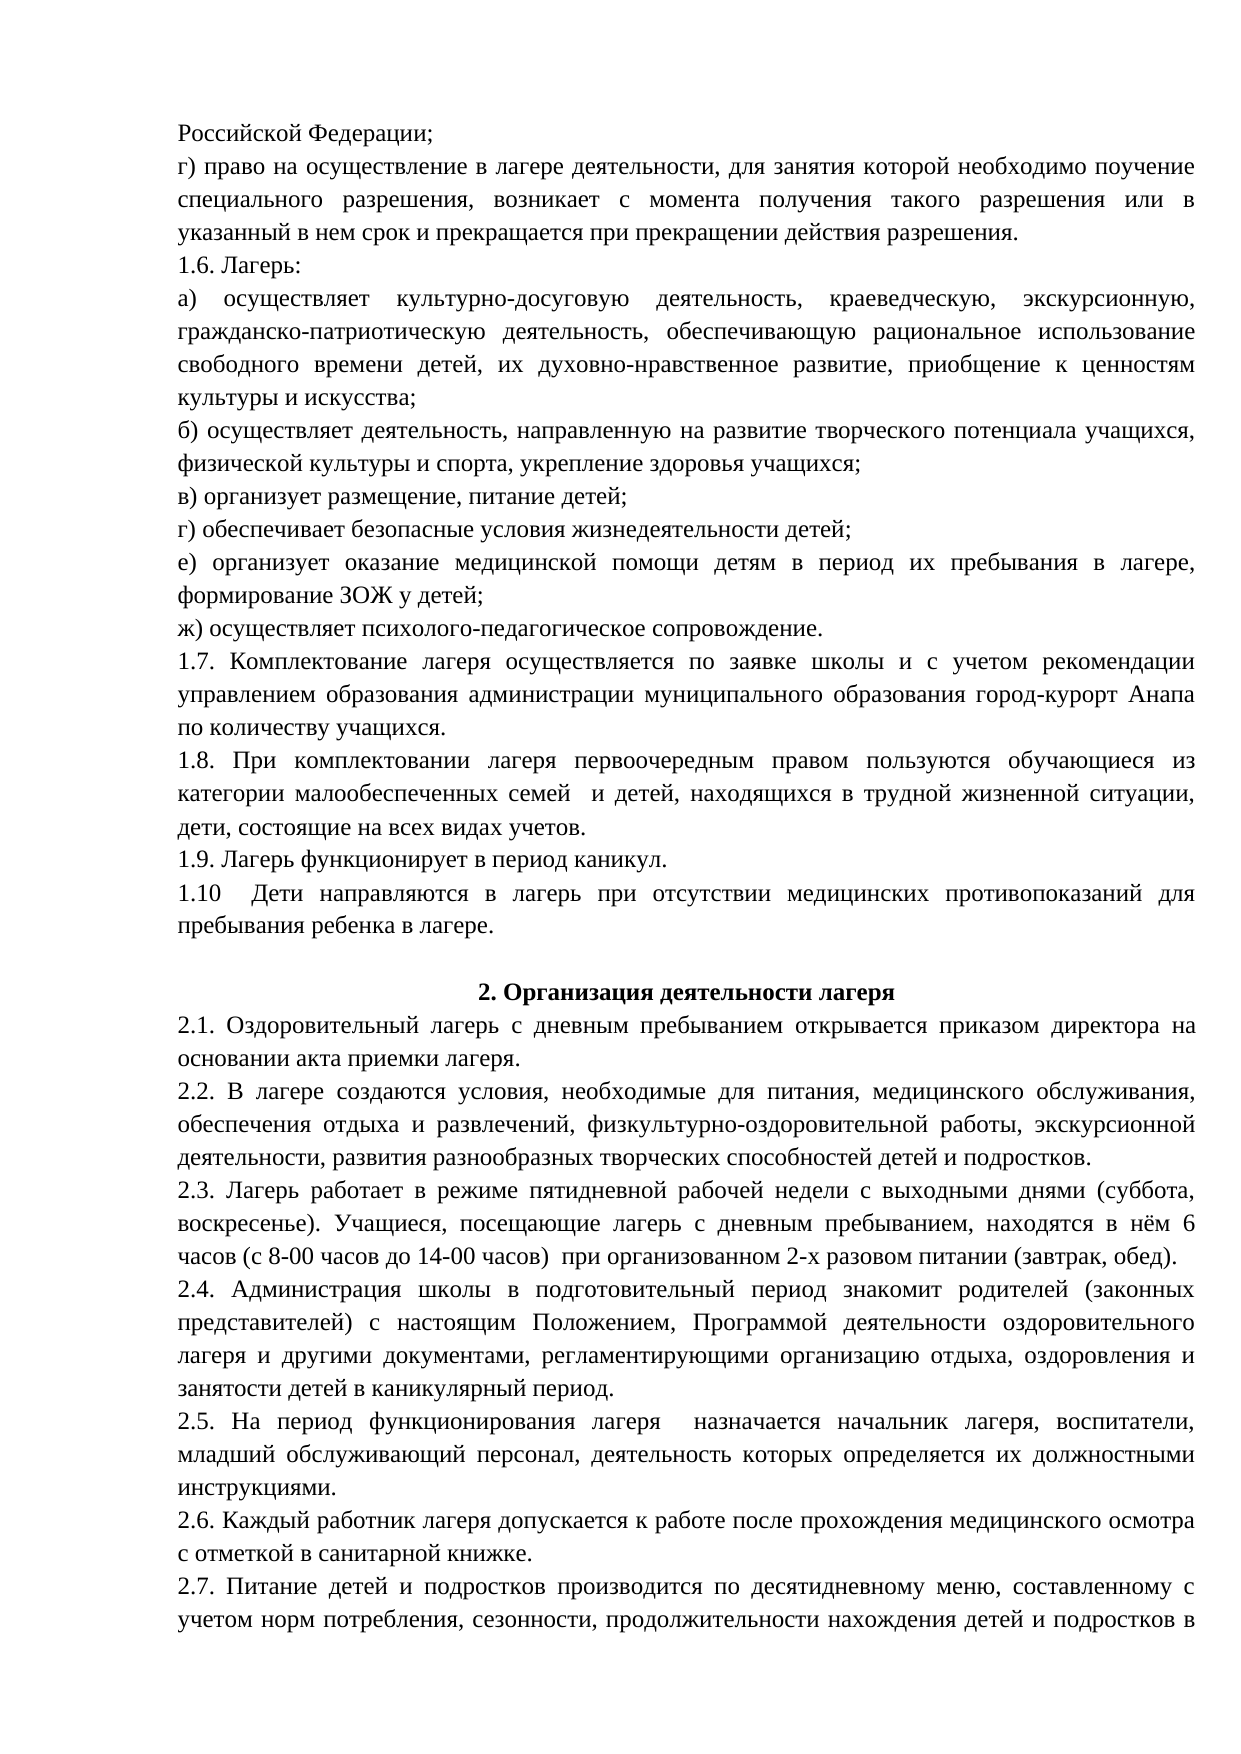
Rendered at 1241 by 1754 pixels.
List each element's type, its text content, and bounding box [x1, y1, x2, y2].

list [177, 1571, 1196, 1633]
list 1.8. При комплектовании лагеря первоочередным правом пользуются обучающиеся из категории малообеспеченных семей и детей, находящихся в трудной жизненной ситуации, дети, состоящие на всех видах учетов. [177, 746, 1196, 840]
list 2. Организация деятельности лагеря [177, 977, 1196, 1005]
list 2.1. Оздоровительный лагерь с дневным пребыванием открывается приказом директора на основании акта приемки лагеря. [177, 1010, 1196, 1071]
list а) осуществляет культурно-досуговую деятельность, краеведческую, экскурсионную, гражданско-патриотическую деятельность, обеспечивающую рациональное использование свободного времени детей, их духовно-нравственное развитие, приобщение к ценностям культуры и искусства; [177, 283, 1196, 411]
list 1.9. Лагерь функционирует в период каникул. [177, 844, 1196, 873]
list 2.3. Лагерь работает в режиме пятидневной рабочей недели с выходными днями (суббота, воскресенье). Учащиеся, посещающие лагерь с дневным пребыванием, находятся в нём 6 часов (с 8-00 часов до 14-00 часов) при организованном 2-х разовом питании (завтрак, обед). [177, 1175, 1196, 1269]
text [177, 118, 1196, 147]
list в) организует размещение, питание детей; [177, 481, 1196, 510]
list б) осуществляет деятельность, направленную на развитие творческого потенциала учащихся, физической культуры и спорта, укрепление здоровья учащихся; [177, 415, 1196, 477]
list 1.6. Лагерь: [177, 250, 1196, 279]
list 1.7. Комплектование лагеря осуществляется по заявке школы и с учетом рекомендации управлением образования администрации муниципального образования город-курорт Анапа по количеству учащихся. [177, 646, 1196, 741]
list е) организует оказание медицинской помощи детям в период их пребывания в лагере, формирование ЗОЖ у детей; [177, 547, 1196, 609]
text г) право на осуществление в лагере деятельности, для занятия которой необходимо поучение специального разрешения, возникает с момента получения такого разрешения или в указанный в нем срок и прекращается при прекращении действия разрешения. [177, 151, 1196, 246]
list 2.4. Администрация школы в подготовительный период знакомит родителей (законных представителей) с настоящим Положением, Программой деятельности оздоровительного лагеря и другими документами, регламентирующими организацию отдыха, оздоровления и занятости детей в каникулярный период. [177, 1274, 1196, 1402]
list 2.6. Каждый работник лагеря допускается к работе после прохождения медицинского осмотра с отметкой в санитарной книжке. [177, 1505, 1196, 1567]
list г) обеспечивает безопасные условия жизнедеятельности детей; [177, 514, 1196, 543]
list 2.5. На период функционирования лагеря назначается начальник лагеря, воспитатели, младший обслуживающий персонал, деятельность которых определяется их должностными инструкциями. [177, 1406, 1196, 1501]
list ж) осуществляет психолого-педагогическое сопровождение. [177, 613, 1196, 642]
list Дети направляются в лагерь при отсутствии медицинских противопоказаний для пребывания ребенка в лагере. [177, 878, 1196, 939]
list 2.2. В лагере создаются условия, необходимые для питания, медицинского обслуживания, обеспечения отдыха и развлечений, физкультурно-оздоровительной работы, экскурсионной деятельности, развития разнообразных творческих способностей детей и подростков. [177, 1076, 1196, 1171]
